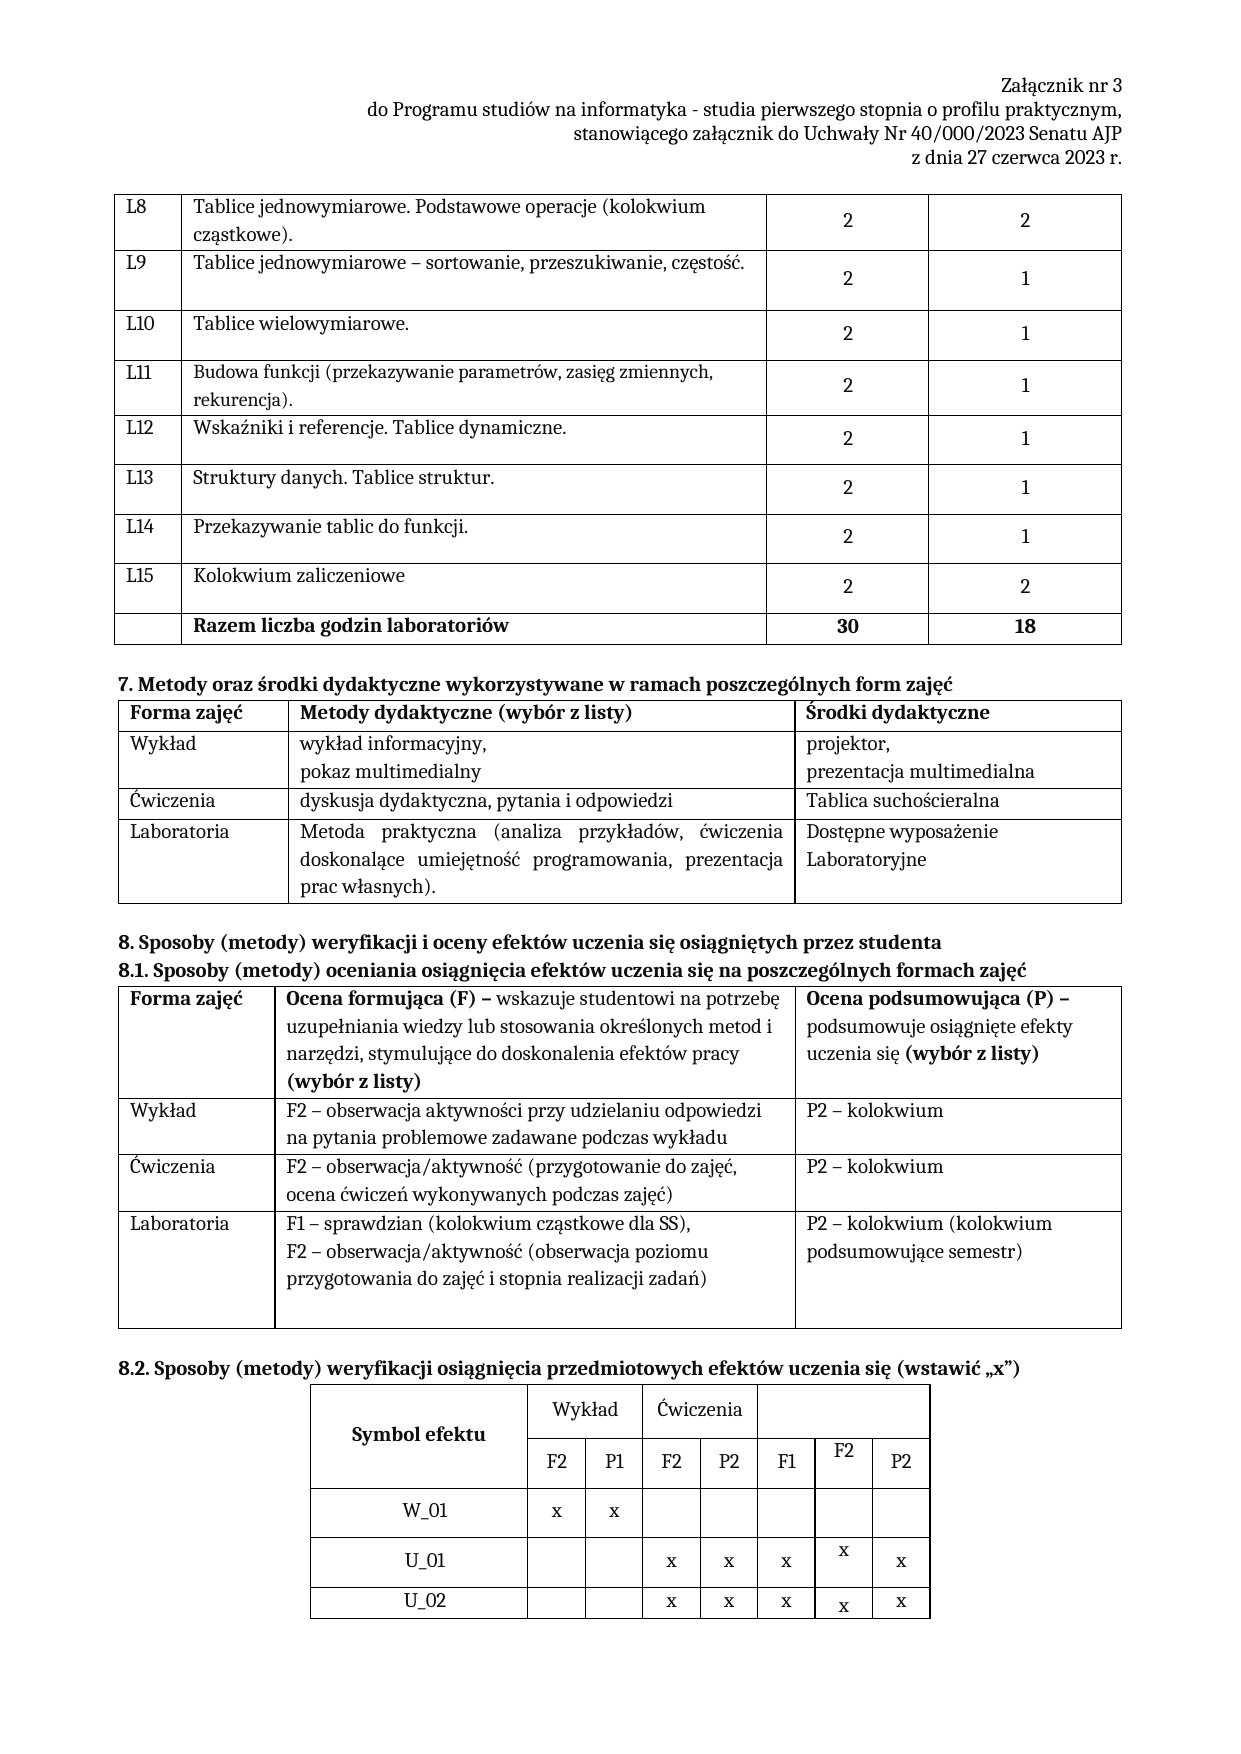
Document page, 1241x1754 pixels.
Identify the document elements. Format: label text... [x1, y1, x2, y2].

table_cell 2 [767, 361, 928, 415]
text 8.1. Sposoby (metody) oceniania osiągnięcia efektów uczenia się na poszczególnych formach zajęć [118, 958, 1122, 982]
table_cell x [701, 1588, 757, 1618]
table_cell [758, 1489, 814, 1537]
table_cell x [701, 1538, 757, 1587]
table_cell 2 [767, 564, 928, 612]
table_cell [528, 1588, 585, 1618]
table_cell [586, 1588, 642, 1618]
table_cell Przekazywanie tablic do funkcji. [182, 515, 766, 563]
table_cell 30 [767, 614, 928, 644]
table_cell Wykład [119, 732, 288, 787]
table_header [758, 1385, 929, 1438]
table_cell F2 [643, 1439, 700, 1488]
table_cell Wykład [119, 1099, 274, 1154]
table_cell Laboratoria [119, 1212, 274, 1328]
table_cell P2 – kolokwium [796, 1155, 1121, 1211]
table_cell F2 – obserwacja/aktywność (przygotowanie do zajęć, ocena ćwiczeń wykonywanych podczas zajęć) [276, 1155, 795, 1211]
table_header Symbol efektu [311, 1385, 527, 1488]
table_cell L15 [115, 564, 181, 612]
table_cell Tablice wielowymiarowe. [182, 311, 766, 360]
text 8. Sposoby (metody) weryfikacji i oceny efektów uczenia się osiągniętych przez studenta [118, 931, 1122, 955]
table_cell [528, 1538, 585, 1587]
table_cell 1 [929, 515, 1121, 563]
table_header Forma zajęć [119, 701, 288, 731]
table_cell 1 [929, 361, 1121, 415]
table_cell Razem liczba godzin laboratoriów [182, 614, 766, 644]
table_cell [873, 1489, 929, 1537]
table_cell wykład informacyjny, pokaz multimedialny [289, 732, 794, 787]
table_cell L9 [115, 251, 181, 310]
table_cell Dostępne wyposażenie Laboratoryjne [796, 820, 1121, 902]
table_header Ocena podsumowująca (P) – podsumowuje osiągnięte efekty uczenia się (wybór z listy) [796, 987, 1121, 1097]
table_cell Budowa funkcji (przekazywanie parametrów, zasięg zmiennych, rekurencja). [182, 361, 766, 415]
table_cell x [643, 1538, 700, 1587]
table_cell 1 [929, 251, 1121, 310]
table_cell 1 [929, 465, 1121, 514]
table_cell Tablice jednowymiarowe – sortowanie, przeszukiwanie, częstość. [182, 251, 766, 310]
table_cell x [816, 1538, 872, 1587]
table_cell L11 [115, 361, 181, 415]
table_cell L10 [115, 311, 181, 360]
table_cell Metoda praktyczna (analiza przykładów, ćwiczenia doskonalące umiejętność programowania, prezentacja prac własnych). [289, 820, 794, 902]
table_cell F2 [816, 1439, 872, 1488]
table_cell 2 [767, 416, 928, 464]
table_header Ćwiczenia [643, 1385, 757, 1438]
table_cell L13 [115, 465, 181, 514]
table_cell 2 [929, 195, 1121, 250]
table_cell U_01 [311, 1538, 527, 1587]
table_cell Wskaźniki i referencje. Tablice dynamiczne. [182, 416, 766, 464]
table_cell Ćwiczenia [119, 1155, 274, 1211]
table_cell U_02 [311, 1588, 527, 1618]
table_header Metody dydaktyczne (wybór z listy) [289, 701, 794, 731]
table_cell x [873, 1538, 929, 1587]
table_cell x [643, 1588, 700, 1618]
table_cell x [586, 1489, 642, 1537]
table_cell 18 [929, 614, 1121, 644]
table_cell [701, 1489, 757, 1537]
table_cell x [816, 1588, 872, 1618]
table_header Wykład [528, 1385, 642, 1438]
table_cell Kolokwium zaliczeniowe [182, 564, 766, 612]
table_cell 2 [929, 564, 1121, 612]
table_cell W_01 [311, 1489, 527, 1537]
table_cell [115, 614, 181, 644]
table_header Ocena formująca (F) – wskazuje studentowi na potrzebę uzupełniania wiedzy lub stosowania określonych metod i narzędzi, stymulujące do doskonalenia efektów pracy (wybór z listy) [276, 987, 795, 1097]
table_cell dyskusja dydaktyczna, pytania i odpowiedzi [289, 789, 794, 819]
table_cell F2 [528, 1439, 585, 1488]
table_cell L14 [115, 515, 181, 563]
table_header Środki dydaktyczne [796, 701, 1121, 731]
table_cell 2 [767, 311, 928, 360]
text 8.2. Sposoby (metody) weryfikacji osiągnięcia przedmiotowych efektów uczenia się (wstawić „x”) [118, 1357, 1122, 1381]
table_cell P2 [873, 1439, 929, 1488]
table_cell Struktury danych. Tablice struktur. [182, 465, 766, 514]
table_cell F1 – sprawdzian (kolokwium cząstkowe dla SS), F2 – obserwacja/aktywność (obserwacja poziomu przygotowania do zajęć i stopnia realizacji zadań) [276, 1212, 795, 1328]
table_cell 1 [929, 416, 1121, 464]
table_cell Ćwiczenia [119, 789, 288, 819]
table_cell L12 [115, 416, 181, 464]
table_cell 1 [929, 311, 1121, 360]
text 7. Metody oraz środki dydaktyczne wykorzystywane w ramach poszczególnych form zajęć [118, 672, 1122, 696]
table_cell L8 [115, 195, 181, 250]
table_cell 2 [767, 195, 928, 250]
table_cell [586, 1538, 642, 1587]
table_cell Tablice jednowymiarowe. Podstawowe operacje (kolokwium cząstkowe). [182, 195, 766, 250]
table_cell P2 – kolokwium [796, 1099, 1121, 1154]
table_cell Laboratoria [119, 820, 288, 902]
table_cell x [528, 1489, 585, 1537]
table_cell 2 [767, 251, 928, 310]
table_cell F1 [758, 1439, 814, 1488]
table_cell x [758, 1588, 814, 1618]
table_cell P1 [586, 1439, 642, 1488]
table_cell x [873, 1588, 929, 1618]
table_cell 2 [767, 465, 928, 514]
table_cell [816, 1489, 872, 1537]
table_cell P2 – kolokwium (kolokwium podsumowujące semestr) [796, 1212, 1121, 1328]
table_cell P2 [701, 1439, 757, 1488]
table_cell Tablica suchościeralna [796, 789, 1121, 819]
table_cell 2 [767, 515, 928, 563]
table_cell projektor, prezentacja multimedialna [796, 732, 1121, 787]
table_cell [643, 1489, 700, 1537]
table_cell x [758, 1538, 814, 1587]
table_header Forma zajęć [119, 987, 274, 1097]
table_cell F2 – obserwacja aktywności przy udzielaniu odpowiedzi na pytania problemowe zadawane podczas wykładu [276, 1099, 795, 1154]
